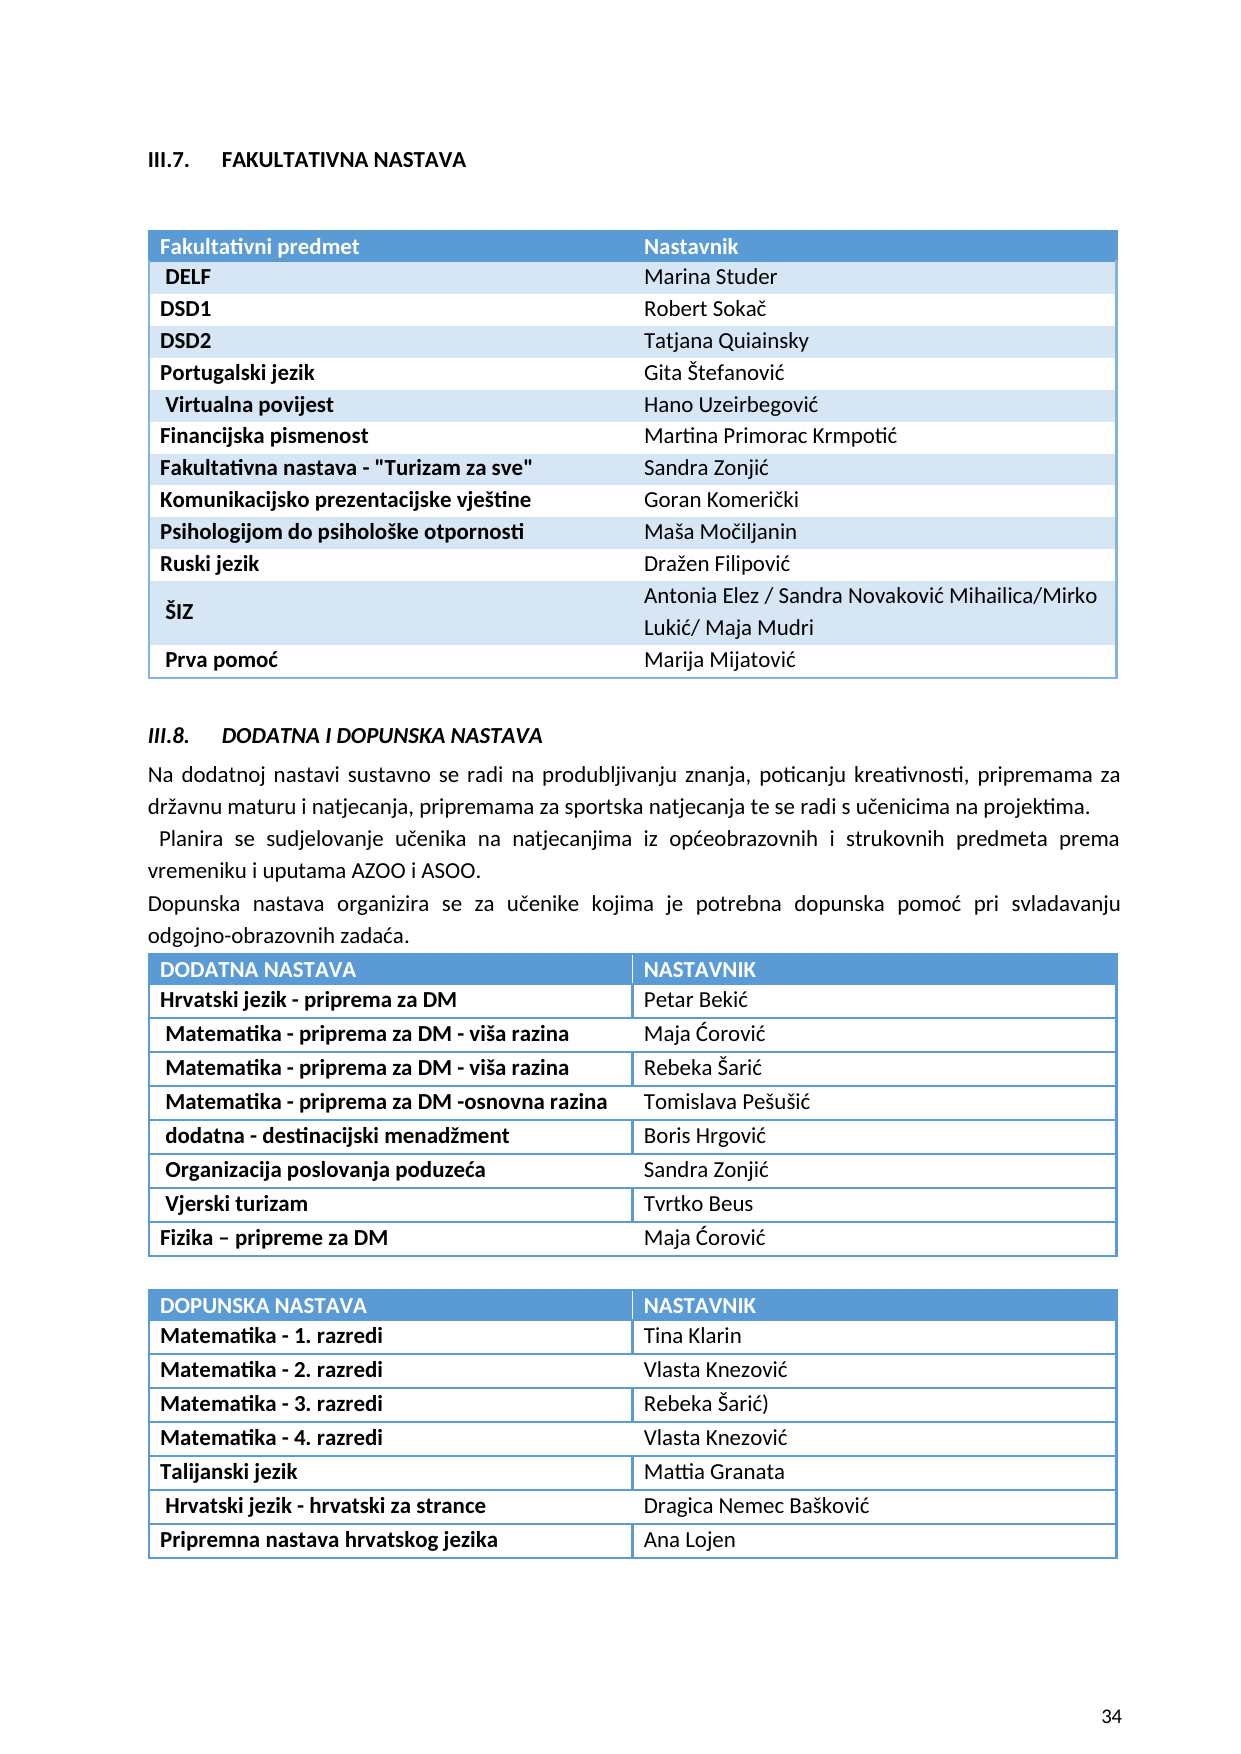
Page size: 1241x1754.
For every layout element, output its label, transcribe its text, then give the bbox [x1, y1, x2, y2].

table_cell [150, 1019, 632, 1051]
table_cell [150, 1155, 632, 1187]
subtitle III.8. DODATNA I DOPUNSKA NASTAVA [148, 722, 1122, 749]
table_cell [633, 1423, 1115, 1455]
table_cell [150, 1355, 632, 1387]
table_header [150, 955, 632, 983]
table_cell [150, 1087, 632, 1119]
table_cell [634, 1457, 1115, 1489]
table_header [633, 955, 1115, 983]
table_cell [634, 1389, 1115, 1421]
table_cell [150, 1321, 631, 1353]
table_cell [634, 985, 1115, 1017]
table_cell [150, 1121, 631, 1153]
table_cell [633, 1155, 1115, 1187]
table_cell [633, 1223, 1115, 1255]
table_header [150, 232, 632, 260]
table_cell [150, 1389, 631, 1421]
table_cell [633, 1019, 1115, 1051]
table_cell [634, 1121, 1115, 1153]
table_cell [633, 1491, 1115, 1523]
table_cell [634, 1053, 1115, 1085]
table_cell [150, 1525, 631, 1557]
text Dopunska nastava organizira se za učenike kojima je potrebna dopunska pomoć pri svladavanju odgojno-obrazovnih zadaća. [148, 889, 1122, 949]
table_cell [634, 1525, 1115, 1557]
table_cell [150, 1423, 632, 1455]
text Na dodatnoj nastavi sustavno se radi na produbljivanju znanja, poticanju kreativnosti, pripremama za državnu maturu i natjecanja, pripremama za sportska natjecanja te se radi s učenicima na projektima. [148, 760, 1122, 820]
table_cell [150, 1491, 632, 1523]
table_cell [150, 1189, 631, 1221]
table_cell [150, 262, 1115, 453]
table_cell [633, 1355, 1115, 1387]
text Planira se sudjelovanje učenika na natjecanjima iz općeobrazovnih i strukovnih predmeta prema vremeniku i uputama AZOO i ASOO. [148, 824, 1122, 884]
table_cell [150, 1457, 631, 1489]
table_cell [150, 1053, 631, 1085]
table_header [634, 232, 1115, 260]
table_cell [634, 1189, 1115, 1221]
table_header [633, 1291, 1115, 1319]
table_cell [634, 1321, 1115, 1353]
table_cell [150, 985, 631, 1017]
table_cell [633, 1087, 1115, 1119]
subtitle III.7. FAKULTATIVNA NASTAVA [148, 145, 1122, 173]
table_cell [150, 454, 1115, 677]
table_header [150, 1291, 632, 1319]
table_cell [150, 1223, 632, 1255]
